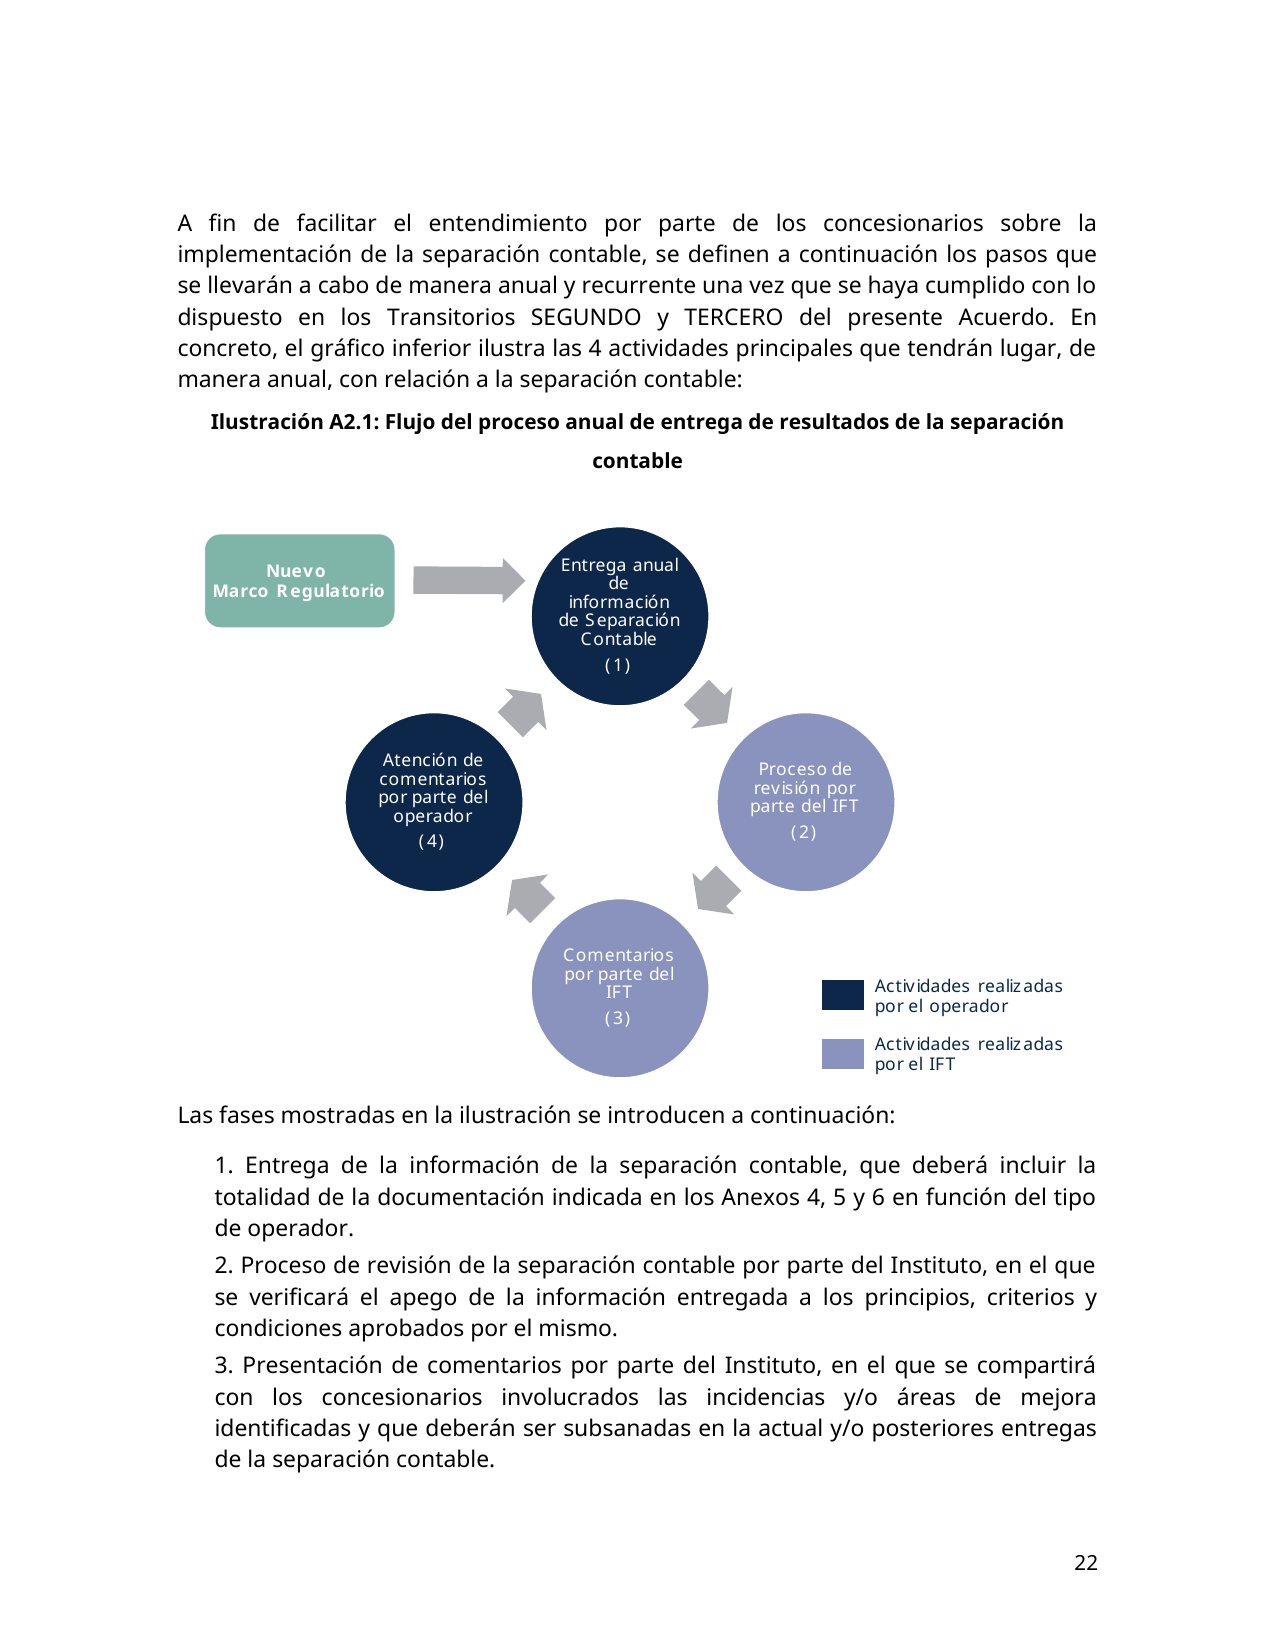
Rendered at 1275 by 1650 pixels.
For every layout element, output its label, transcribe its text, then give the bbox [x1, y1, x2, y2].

text Las fases mostradas en la ilustración se introducen a continuación: [177, 1099, 1098, 1130]
text A fin de facilitar el entendimiento por parte de los concesionarios sobre la implementación de la separación contable, se definen a continuación los pasos que se llevarán a cabo de manera anual y recurrente una vez que se haya cumplido con lo dispuesto en los Transitorios SEGUNDO y TERCERO del presente Acuerdo. En concreto, el gráfico inferior ilustra las 4 actividades principales que tendrán lugar, de manera anual, con relación a la separación contable: [177, 207, 1098, 394]
list 2. Proceso de revisión de la separación contable por parte del Instituto, en el que se verificará el apego de la información entregada a los principios, criterios y condiciones aprobados por el mismo. [214, 1249, 1098, 1343]
text Ilustración A2.1: Flujo del proceso anual de entrega de resultados de la separación contable [177, 407, 1098, 475]
list 3. Presentación de comentarios por parte del Instituto, en el que se compartirá con los concesionarios involucrados las incidencias y/o áreas de mejora identificadas y que deberán ser subsanadas en la actual y/o posteriores entregas de la separación contable. [214, 1349, 1098, 1474]
list 1. Entrega de la información de la separación contable, que deberá incluir la totalidad de la documentación indicada en los Anexos 4, 5 y 6 en función del tipo de operador. [214, 1149, 1098, 1243]
